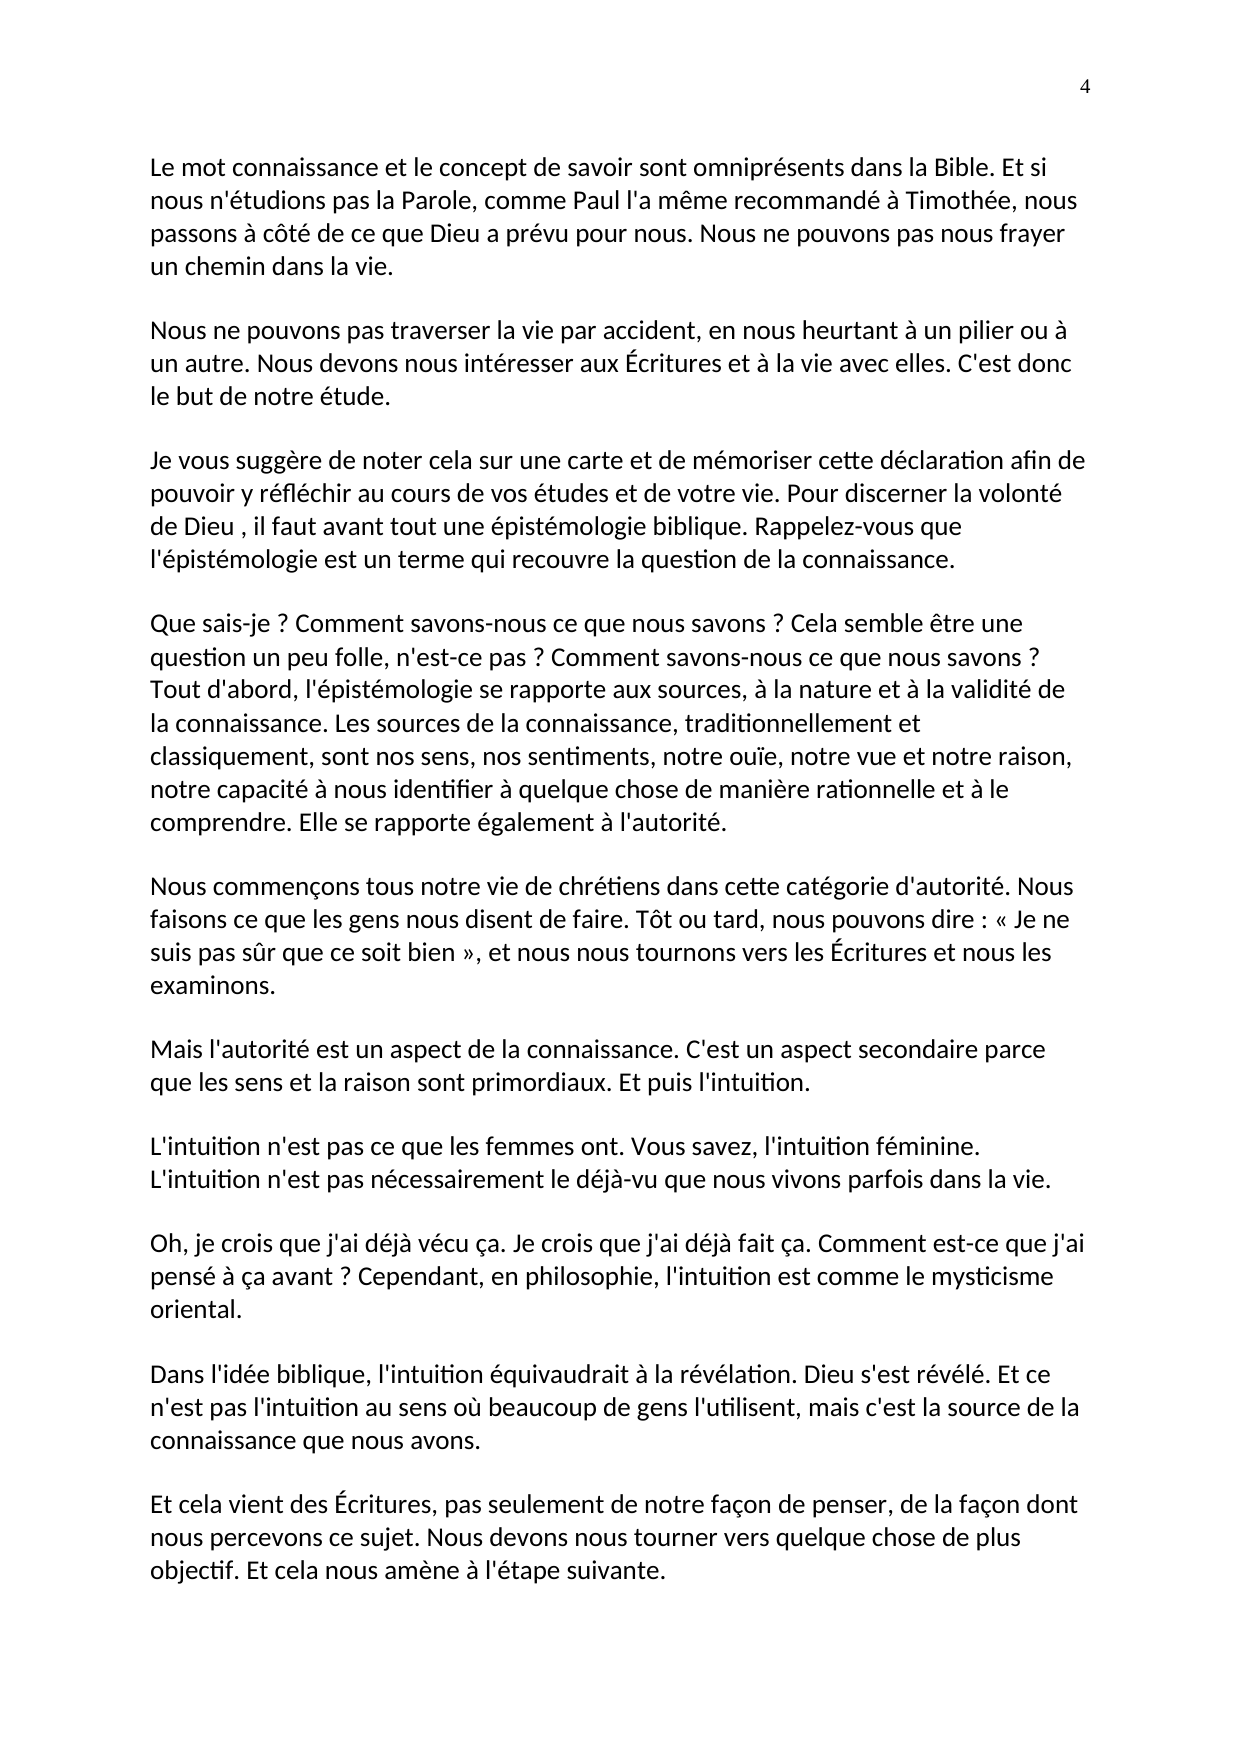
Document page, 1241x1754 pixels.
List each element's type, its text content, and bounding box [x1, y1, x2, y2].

text Oh, je crois que j'ai déjà vécu ça. Je crois que j'ai déjà fait ça. Comment est-ce que j'ai pensé à ça avant ? Cependant, en philosophie, l'intuition est comme le mysticisme oriental. [150, 1227, 1090, 1326]
text Nous ne pouvons pas traverser la vie par accident, en nous heurtant à un pilier ou à un autre. Nous devons nous intéresser aux Écritures et à la vie avec elles. C'est donc le but de notre étude. [150, 313, 1090, 412]
text Et cela vient des Écritures, pas seulement de notre façon de penser, de la façon dont nous percevons ce sujet. Nous devons nous tourner vers quelque chose de plus objectif. Et cela nous amène à l'étape suivante. [150, 1487, 1090, 1586]
text Que sais-je ? Comment savons-nous ce que nous savons ? Cela semble être une question un peu folle, n'est-ce pas ? Comment savons-nous ce que nous savons ? Tout d'abord, l'épistémologie se rapporte aux sources, à la nature et à la validité de la connaissance. Les sources de la connaissance, traditionnellement et classiquement, sont nos sens, nos sentiments, notre ouïe, notre vue et notre raison, notre capacité à nous identifier à quelque chose de manière rationnelle et à le comprendre. Elle se rapporte également à l'autorité. [150, 607, 1090, 838]
text Le mot connaissance et le concept de savoir sont omniprésents dans la Bible. Et si nous n'étudions pas la Parole, comme Paul l'a même recommandé à Timothée, nous passons à côté de ce que Dieu a prévu pour nous. Nous ne pouvons pas nous frayer un chemin dans la vie. [150, 150, 1090, 282]
text Mais l'autorité est un aspect de la connaissance. C'est un aspect secondaire parce que les sens et la raison sont primordiaux. Et puis l'intuition. [150, 1032, 1090, 1098]
text Je vous suggère de noter cela sur une carte et de mémoriser cette déclaration afin de pouvoir y réfléchir au cours de vos études et de votre vie. Pour discerner la volonté de Dieu , il faut avant tout une épistémologie biblique. Rappelez-vous que l'épistémologie est un terme qui recouvre la question de la connaissance. [150, 443, 1090, 576]
text Nous commençons tous notre vie de chrétiens dans cette catégorie d'autorité. Nous faisons ce que les gens nous disent de faire. Tôt ou tard, nous pouvons dire : « Je ne suis pas sûr que ce soit bien », et nous nous tournons vers les Écritures et nous les examinons. [150, 869, 1090, 1001]
text L'intuition n'est pas ce que les femmes ont. Vous savez, l'intuition féminine. L'intuition n'est pas nécessairement le déjà-vu que nous vivons parfois dans la vie. [150, 1129, 1090, 1195]
text Dans l'idée biblique, l'intuition équivaudrait à la révélation. Dieu s'est révélé. Et ce n'est pas l'intuition au sens où beaucoup de gens l'utilisent, mais c'est la source de la connaissance que nous avons. [150, 1357, 1090, 1456]
